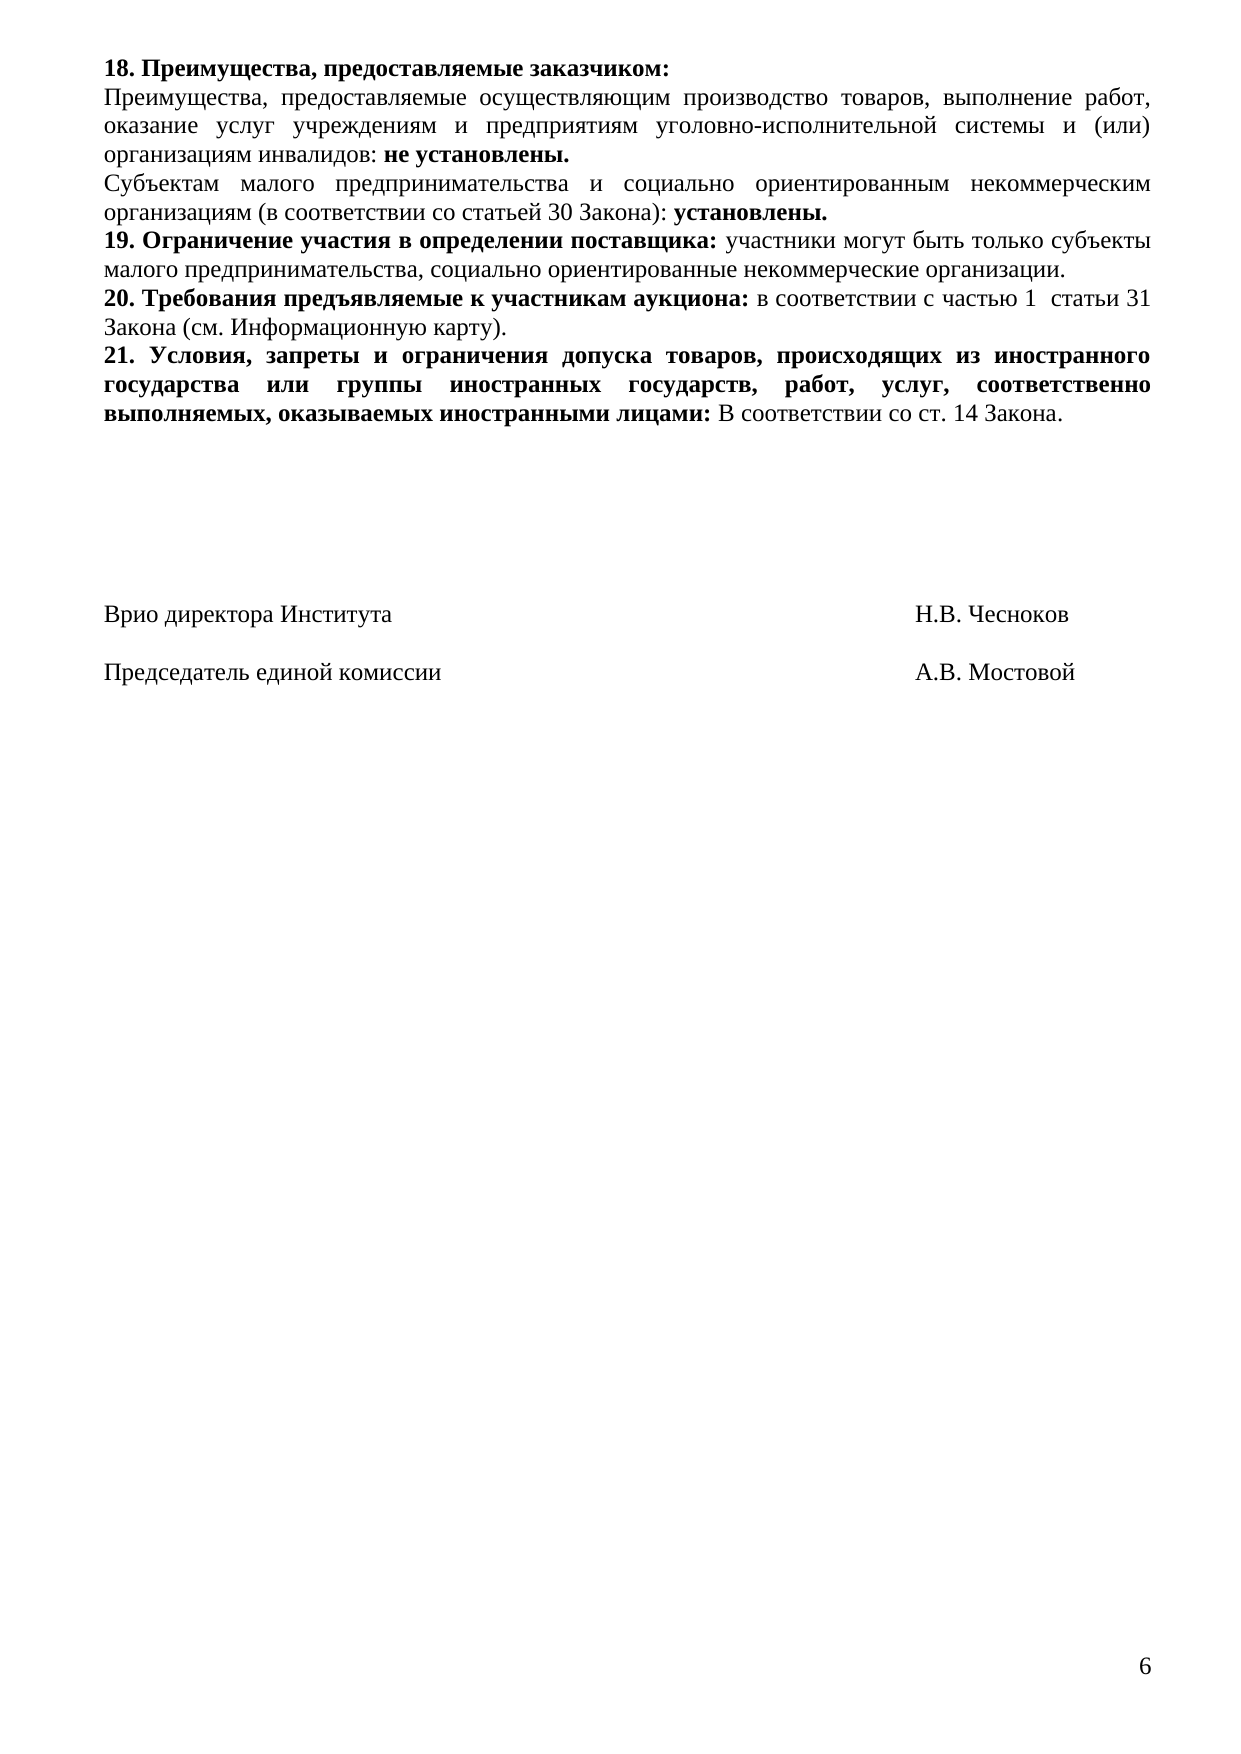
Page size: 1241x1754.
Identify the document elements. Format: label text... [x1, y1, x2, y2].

text Врио директора Института Н.В. Чесноков [103, 599, 1137, 628]
text 21. Условия, запреты и ограничения допуска товаров, происходящих из иностранного государства или группы иностранных государств, работ, услуг, соответственно выполняемых, оказываемых иностранными лицами: В соответствии со ст. 14 Закона. [103, 341, 1152, 427]
text 19. Ограничение участия в определении поставщика: участники могут быть только субъекты малого предпринимательства, социально ориентированные некоммерческие организации. [103, 226, 1152, 283]
text Председатель единой комиссии А.В. Мостовой [103, 657, 1137, 686]
text Субъектам малого предпринимательства и социально ориентированным некоммерческим организациям (в соответствии со статьей 30 Закона): установлены. [103, 168, 1152, 226]
text 20. Требования предъявляемые к участникам аукциона: в соответствии с частью 1 статьи 31 Закона (см. Информационную карту). [103, 283, 1152, 341]
text Преимущества, предоставляемые осуществляющим производство товаров, выполнение работ, оказание услуг учреждениям и предприятиям уголовно-исполнительной системы и (или) организациям инвалидов: не установлены. [103, 82, 1152, 168]
text 18. Преимущества, предоставляемые заказчиком: [103, 53, 1152, 82]
